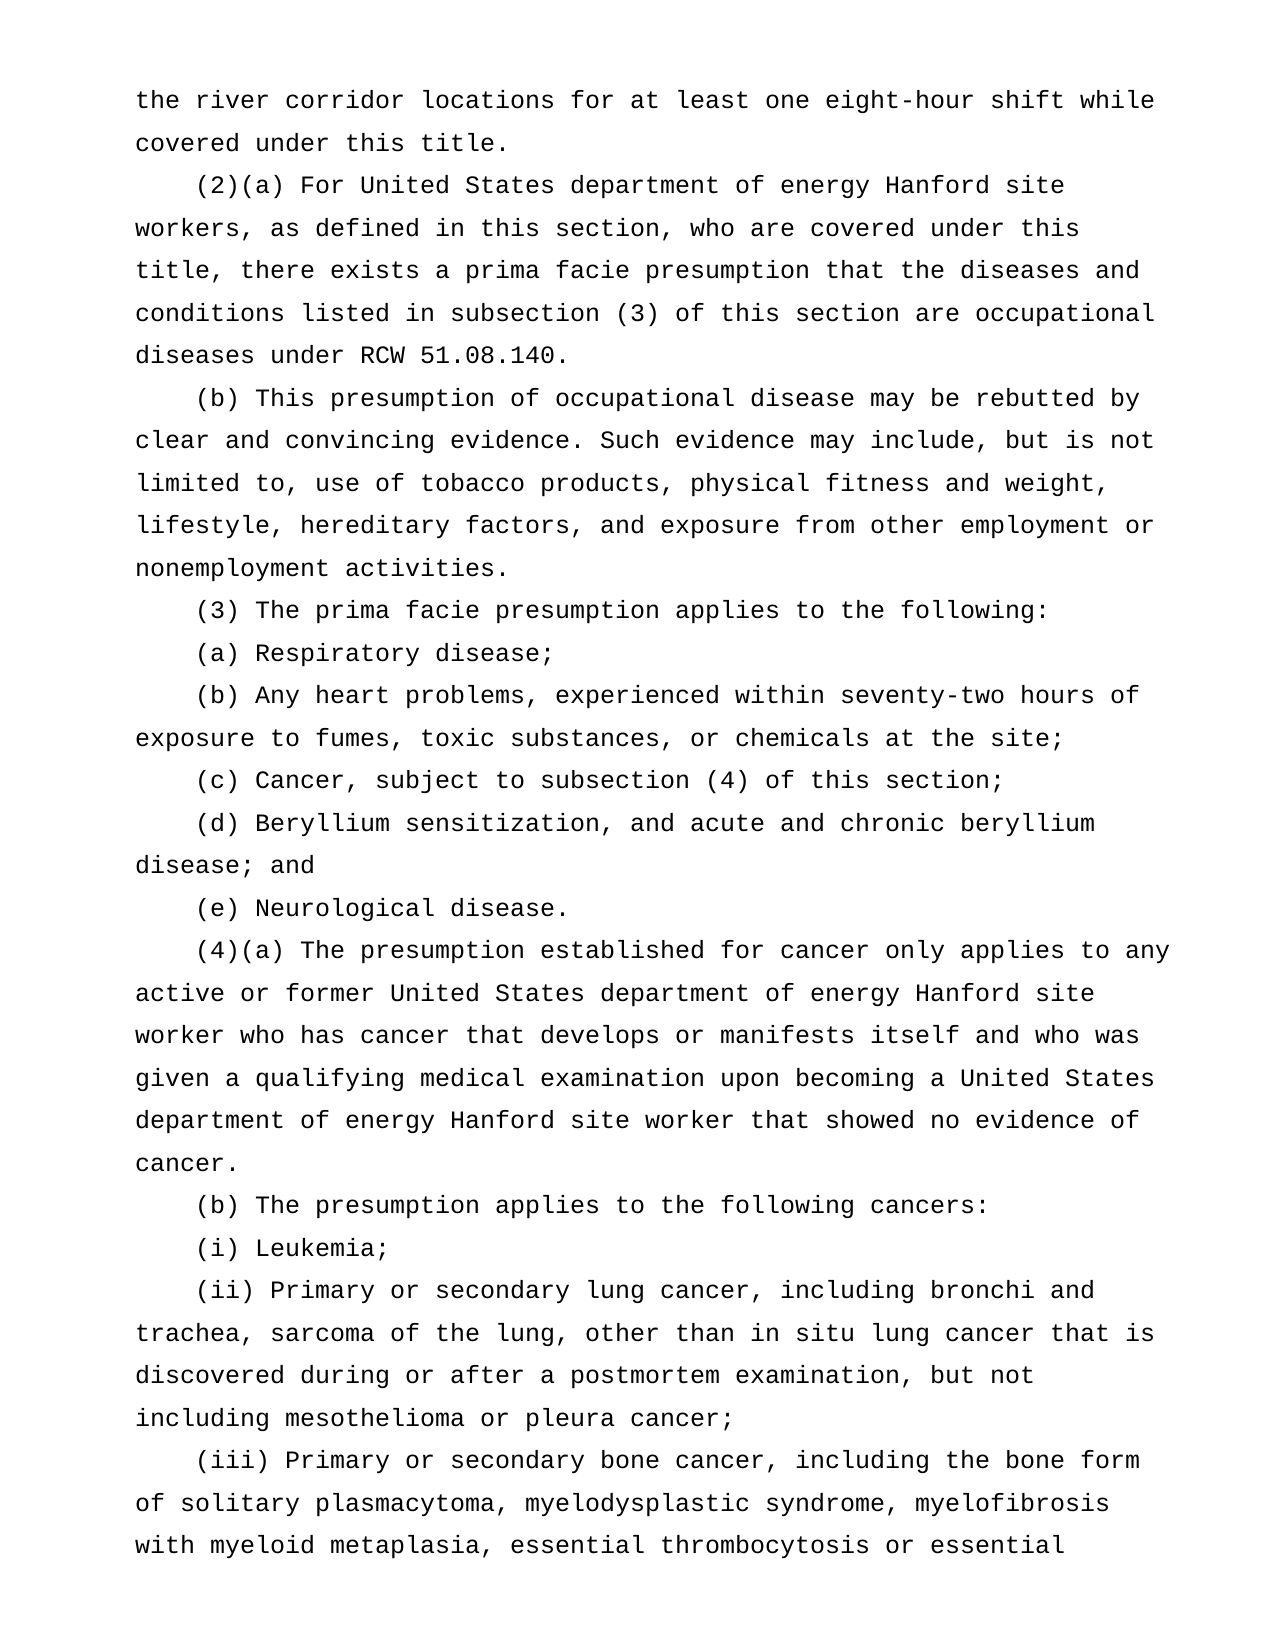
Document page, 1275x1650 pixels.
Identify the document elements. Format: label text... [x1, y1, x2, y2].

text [135, 1435, 1170, 1562]
text (3) The prima facie presumption applies to the following: [135, 585, 1170, 627]
text (e) Neurological disease. [135, 882, 1170, 925]
text (ii) Primary or secondary lung cancer, including bronchi and trachea, sarcoma of the lung, other than in situ lung cancer that is discovered during or after a postmortem examination, but not including mesothelioma or pleura cancer; [135, 1265, 1170, 1435]
text (2)(a) For United States department of energy Hanford site workers, as defined in this section, who are covered under this title, there exists a prima facie presumption that the diseases and conditions listed in subsection (3) of this section are occupational diseases under RCW 51.08.140. [135, 160, 1170, 372]
text (b) This presumption of occupational disease may be rebutted by clear and convincing evidence. Such evidence may include, but is not limited to, use of tobacco products, physical fitness and weight, lifestyle, hereditary factors, and exposure from other employment or nonemployment activities. [135, 372, 1170, 585]
text (4)(a) The presumption established for cancer only applies to any active or former United States department of energy Hanford site worker who has cancer that develops or manifests itself and who was given a qualifying medical examination upon becoming a United States department of energy Hanford site worker that showed no evidence of cancer. [135, 925, 1170, 1180]
text (d) Beryllium sensitization, and acute and chronic beryllium disease; and [135, 797, 1170, 882]
text (i) Leukemia; [135, 1222, 1170, 1265]
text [135, 75, 1170, 160]
text (b) Any heart problems, experienced within seventy-two hours of exposure to fumes, toxic substances, or chemicals at the site; [135, 670, 1170, 755]
text (c) Cancer, subject to subsection (4) of this section; [135, 755, 1170, 797]
text (a) Respiratory disease; [135, 627, 1170, 670]
text (b) The presumption applies to the following cancers: [135, 1180, 1170, 1222]
